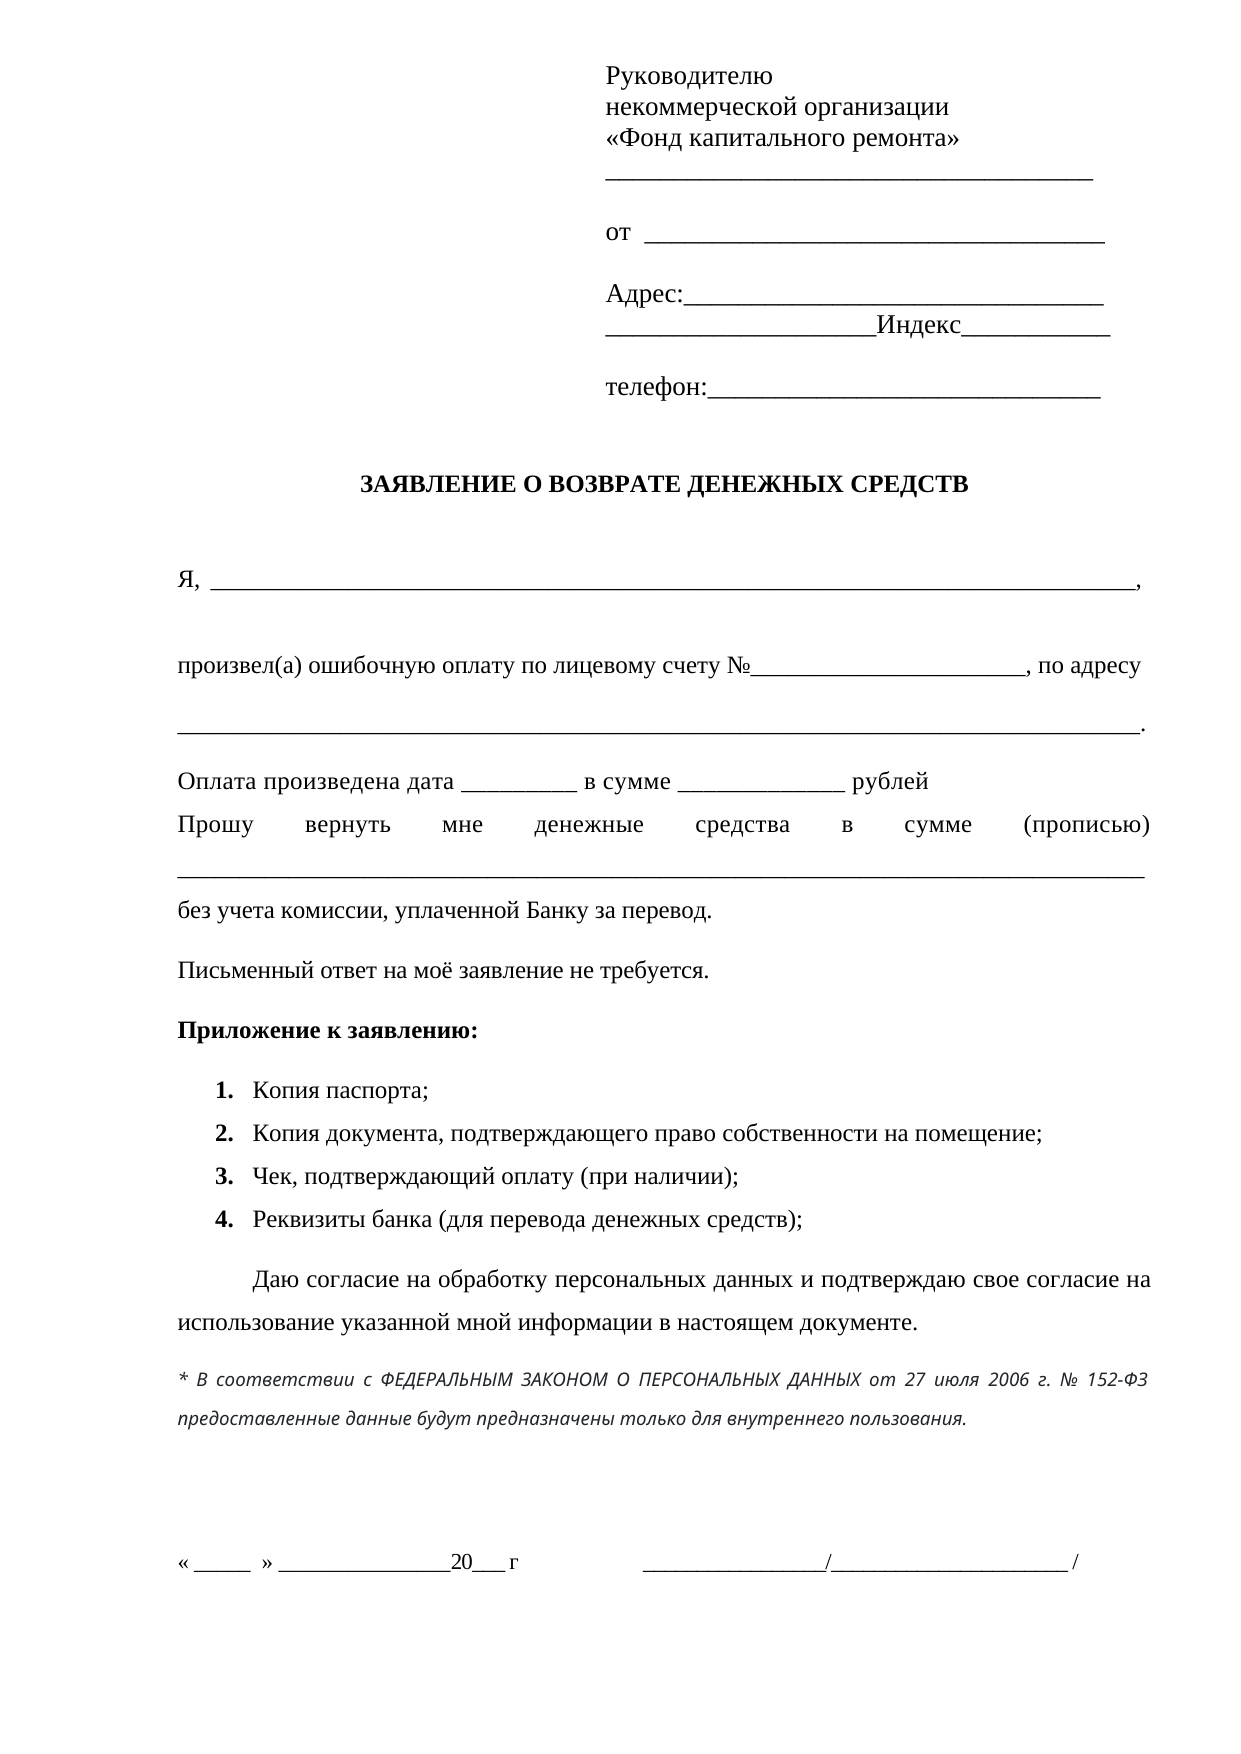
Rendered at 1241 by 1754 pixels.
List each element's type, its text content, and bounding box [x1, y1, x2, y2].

list Копия паспорта; [215, 1075, 1152, 1103]
text «Фонд капитального ремонта» [605, 121, 1152, 152]
text произвел(а) ошибочную оплату по лицевому счету №______________________, по адресу [177, 650, 1152, 679]
text некоммерческой организации [605, 90, 1152, 121]
text Письменный ответ на моё заявление не требуется. [177, 955, 1152, 984]
list Копия документа, подтверждающего право собственности на помещение; [215, 1118, 1152, 1147]
text ____________________________________ [605, 152, 1152, 184]
text телефон:_____________________________ [591, 371, 1152, 402]
list Реквизиты банка (для перевода денежных средств); [215, 1204, 1152, 1233]
text Я, __________________________________________________________________________, [177, 564, 1152, 621]
text Прошу вернуть мне денежные средства в сумме (прописью) ______________________________________________________________________________ [177, 809, 1152, 881]
text _____________________________________________________________________________. [177, 708, 1152, 737]
text без учета комиссии, уплаченной Банку за перевод. [177, 895, 1152, 924]
text Оплата произведена дата _________ в сумме _____________ рублей [177, 766, 1152, 795]
text ____________________Индекс___________ [591, 308, 1152, 339]
text Адрес:_______________________________ [591, 277, 1152, 308]
text от __________________________________ [591, 215, 1152, 246]
list Чек, подтверждающий оплату (при наличии); [215, 1161, 1152, 1190]
text « _____ » _______________20___ г _________________/______________________ / [177, 1520, 1152, 1582]
text Даю согласие на обработку персональных данных и подтверждаю свое согласие на использование указанной мной информации в настоящем документе. [177, 1264, 1152, 1336]
text Приложение к заявлению: [177, 1015, 1152, 1044]
text * В соответствии с ФЕДЕРАЛЬНЫМ ЗАКОНОМ О ПЕРСОНАЛЬНЫХ ДАННЫХ от 27 июля 2006 г. № 152-ФЗ предоставленные данные будут предназначены только для внутреннего пользования. [177, 1367, 1152, 1431]
text ЗАЯВЛЕНИЕ О ВОЗВРАТЕ ДЕНЕЖНЫХ СРЕДСТВ [177, 469, 1152, 497]
text Руководителю [605, 59, 1152, 90]
